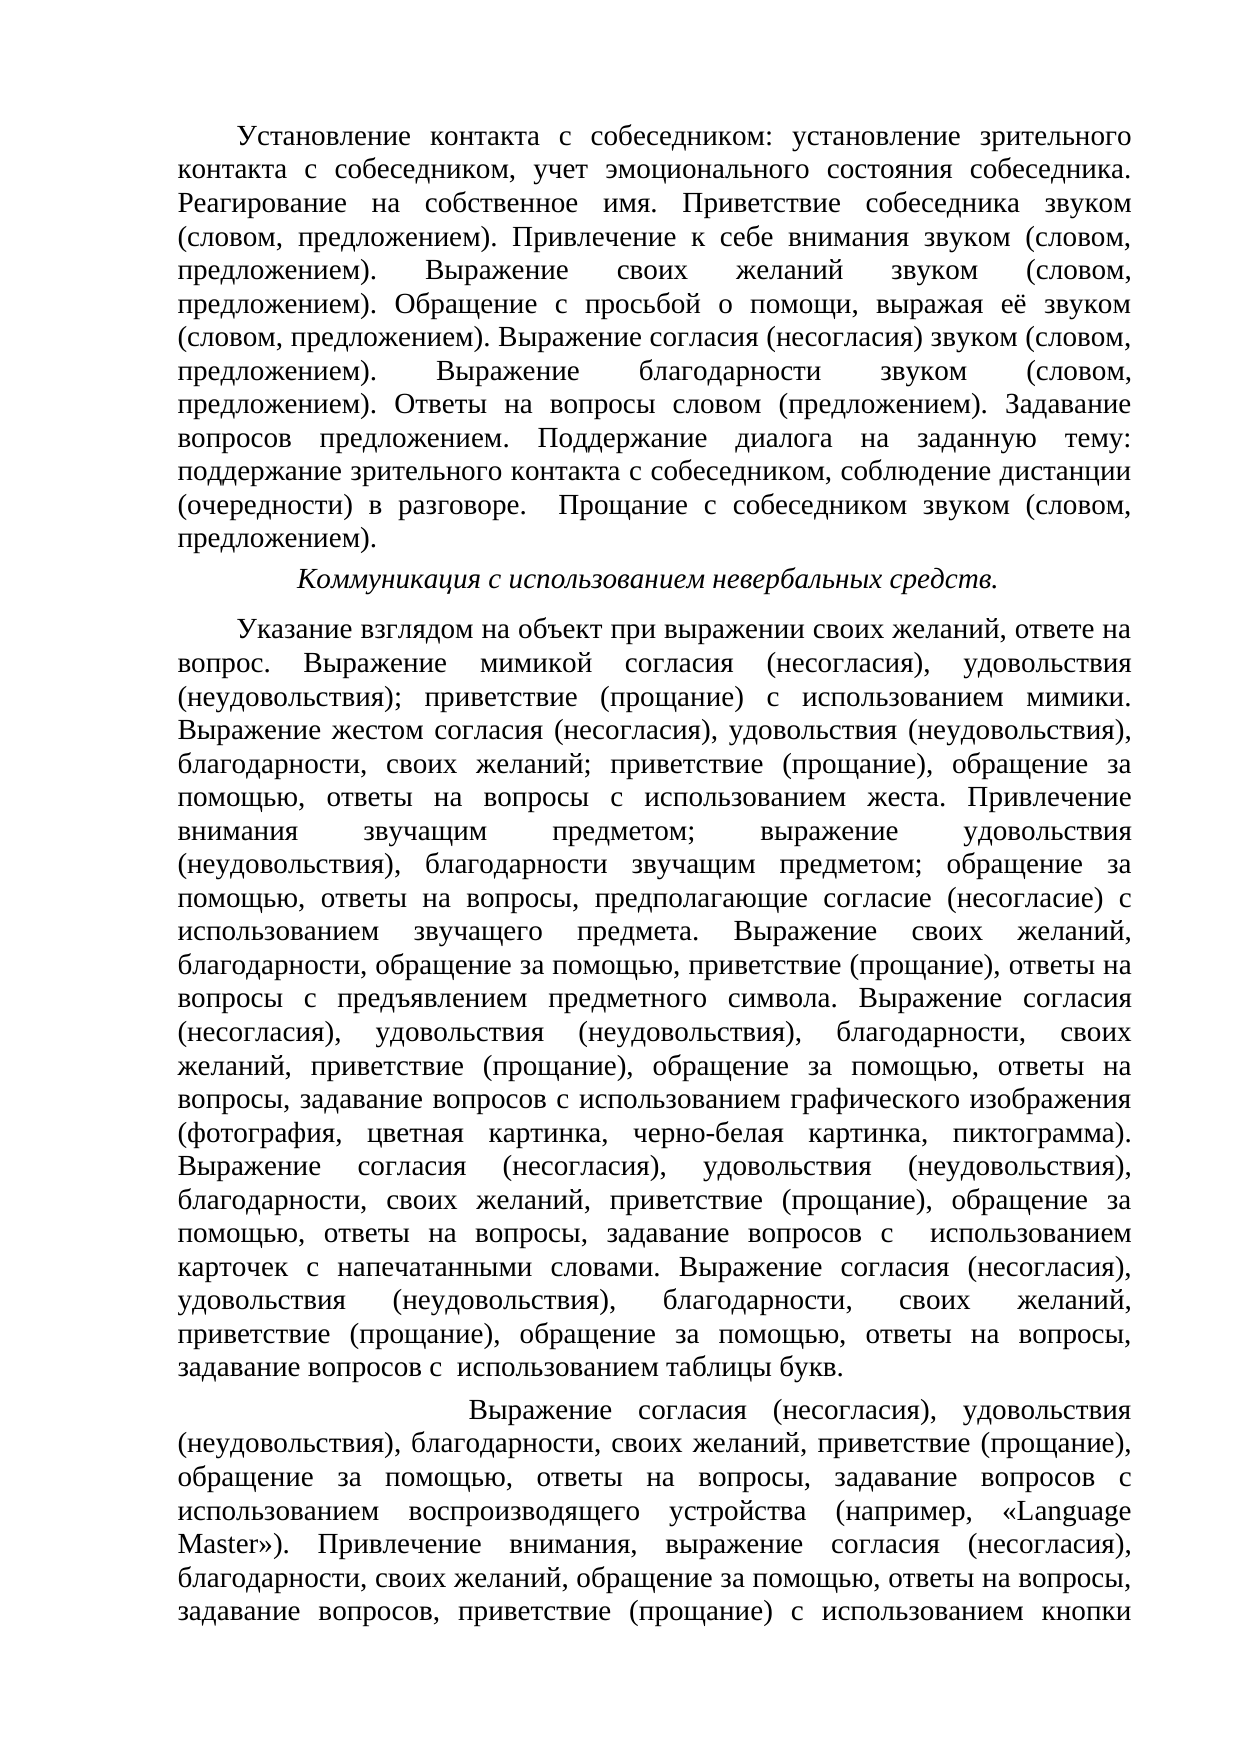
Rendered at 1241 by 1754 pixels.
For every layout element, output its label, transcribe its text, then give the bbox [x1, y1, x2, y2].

text Указание взглядом на объект при выражении своих желаний, ответе на вопрос. Выражение мимикой согласия (несогласия), удовольствия (неудовольствия); приветствие (прощание) с использованием мимики. Выражение жестом согласия (несогласия), удовольствия (неудовольствия), благодарности, своих желаний; приветствие (прощание), обращение за помощью, ответы на вопросы с использованием жеста. Привлечение внимания звучащим предметом; выражение удовольствия (неудовольствия), благодарности звучащим предметом; обращение за помощью, ответы на вопросы, предполагающие согласие (несогласие) с использованием звучащего предмета. Выражение своих желаний, благодарности, обращение за помощью, приветствие (прощание), ответы на вопросы с предъявлением предметного символа. Выражение согласия (несогласия), удовольствия (неудовольствия), благодарности, своих желаний, приветствие (прощание), обращение за помощью, ответы на вопросы, задавание вопросов с использованием графического изображения (фотография, цветная картинка, черно-белая картинка, пиктограмма). Выражение согласия (несогласия), удовольствия (неудовольствия), благодарности, своих желаний, приветствие (прощание), обращение за помощью, ответы на вопросы, задавание вопросов с использованием карточек с напечатанными словами. Выражение согласия (несогласия), удовольствия (неудовольствия), благодарности, своих желаний, приветствие (прощание), обращение за помощью, ответы на вопросы, задавание вопросов с использованием таблицы букв. [177, 612, 1132, 1383]
text Установление контакта с собеседником: установление зрительного контакта с собеседником, учет эмоционального состояния собеседника. Реагирование на собственное имя. Приветствие собеседника звуком (словом, предложением). Привлечение к себе внимания звуком (словом, предложением). Выражение своих желаний звуком (словом, предложением). Обращение с просьбой о помощи, выражая её звуком (словом, предложением). Выражение согласия (несогласия) звуком (словом, предложением). Выражение благодарности звуком (словом, предложением). Ответы на вопросы словом (предложением). Задавание вопросов предложением. Поддержание диалога на заданную тему: поддержание зрительного контакта с собеседником, соблюдение дистанции (очередности) в разговоре. Прощание с собеседником звуком (словом, предложением). [177, 118, 1132, 554]
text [177, 1392, 1132, 1627]
text Коммуникация с использованием невербальных средств. [177, 562, 1059, 595]
